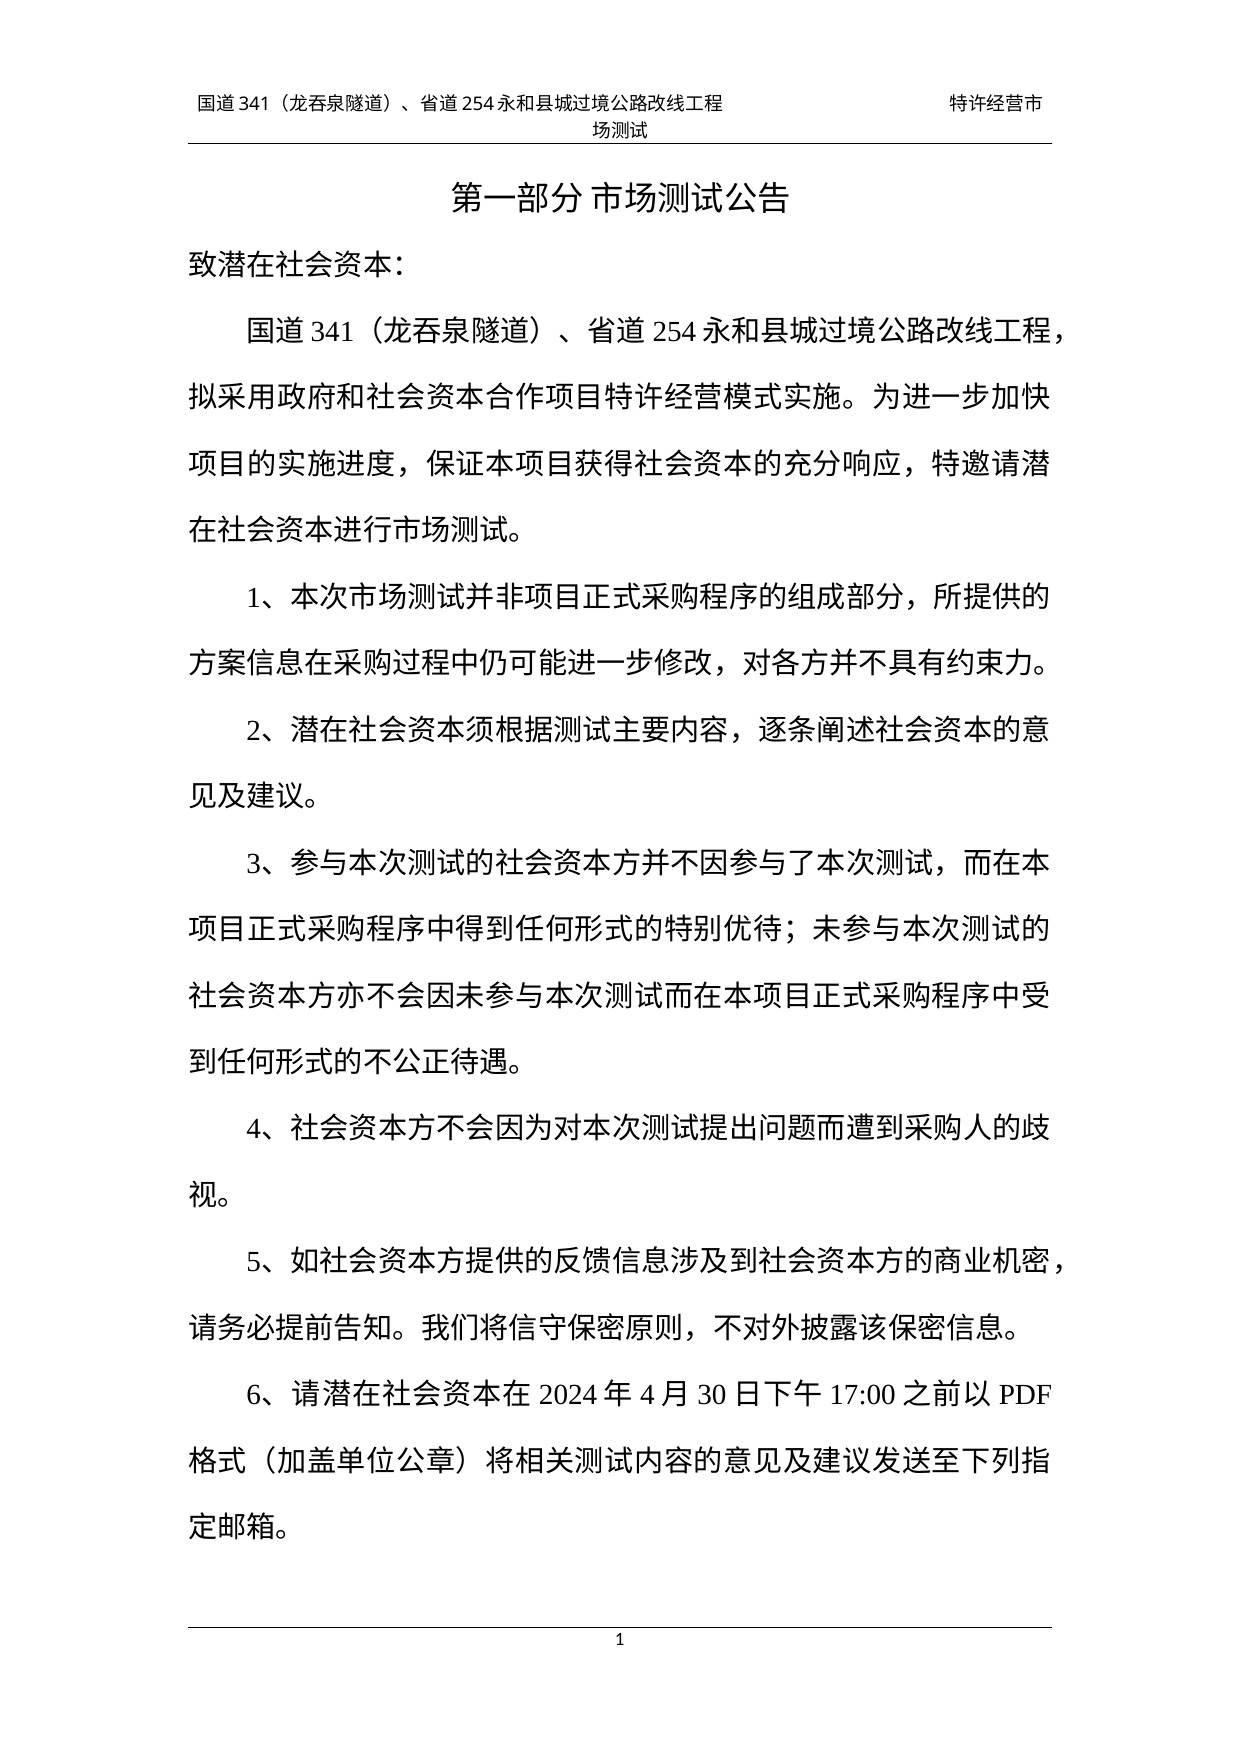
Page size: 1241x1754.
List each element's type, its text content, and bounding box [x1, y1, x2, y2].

text 1、本次市场测试并非项目正式采购程序的组成部分，所提供的方案信息在采购过程中仍可能进一步修改，对各方并不具有约束力。 [188, 561, 1052, 694]
text 3、参与本次测试的社会资本方并不因参与了本次测试，而在本项目正式采购程序中得到任何形式的特别优待；未参与本次测试的社会资本方亦不会因未参与本次测试而在本项目正式采购程序中受到任何形式的不公正待遇。 [188, 827, 1052, 1093]
text 2、潜在社会资本须根据测试主要内容，逐条阐述社会资本的意见及建议。 [188, 694, 1052, 827]
text 4、社会资本方不会因为对本次测试提出问题而遭到采购人的歧视。 [188, 1093, 1052, 1226]
text 6、请潜在社会资本在2024年4月30日下午17:00之前以PDF格式（加盖单位公章）将相关测试内容的意见及建议发送至下列指定邮箱。 [188, 1359, 1052, 1558]
text 国道341（龙吞泉隧道）、省道254永和县城过境公路改线工程，拟采用政府和社会资本合作项目特许经营模式实施。为进一步加快项目的实施进度，保证本项目获得社会资本的充分响应，特邀请潜在社会资本进行市场测试。 [188, 295, 1052, 561]
text 致潜在社会资本： [188, 229, 1052, 295]
text 第一部分 市场测试公告 [188, 162, 1052, 229]
text 5、如社会资本方提供的反馈信息涉及到社会资本方的商业机密，请务必提前告知。我们将信守保密原则，不对外披露该保密信息。 [188, 1226, 1052, 1359]
